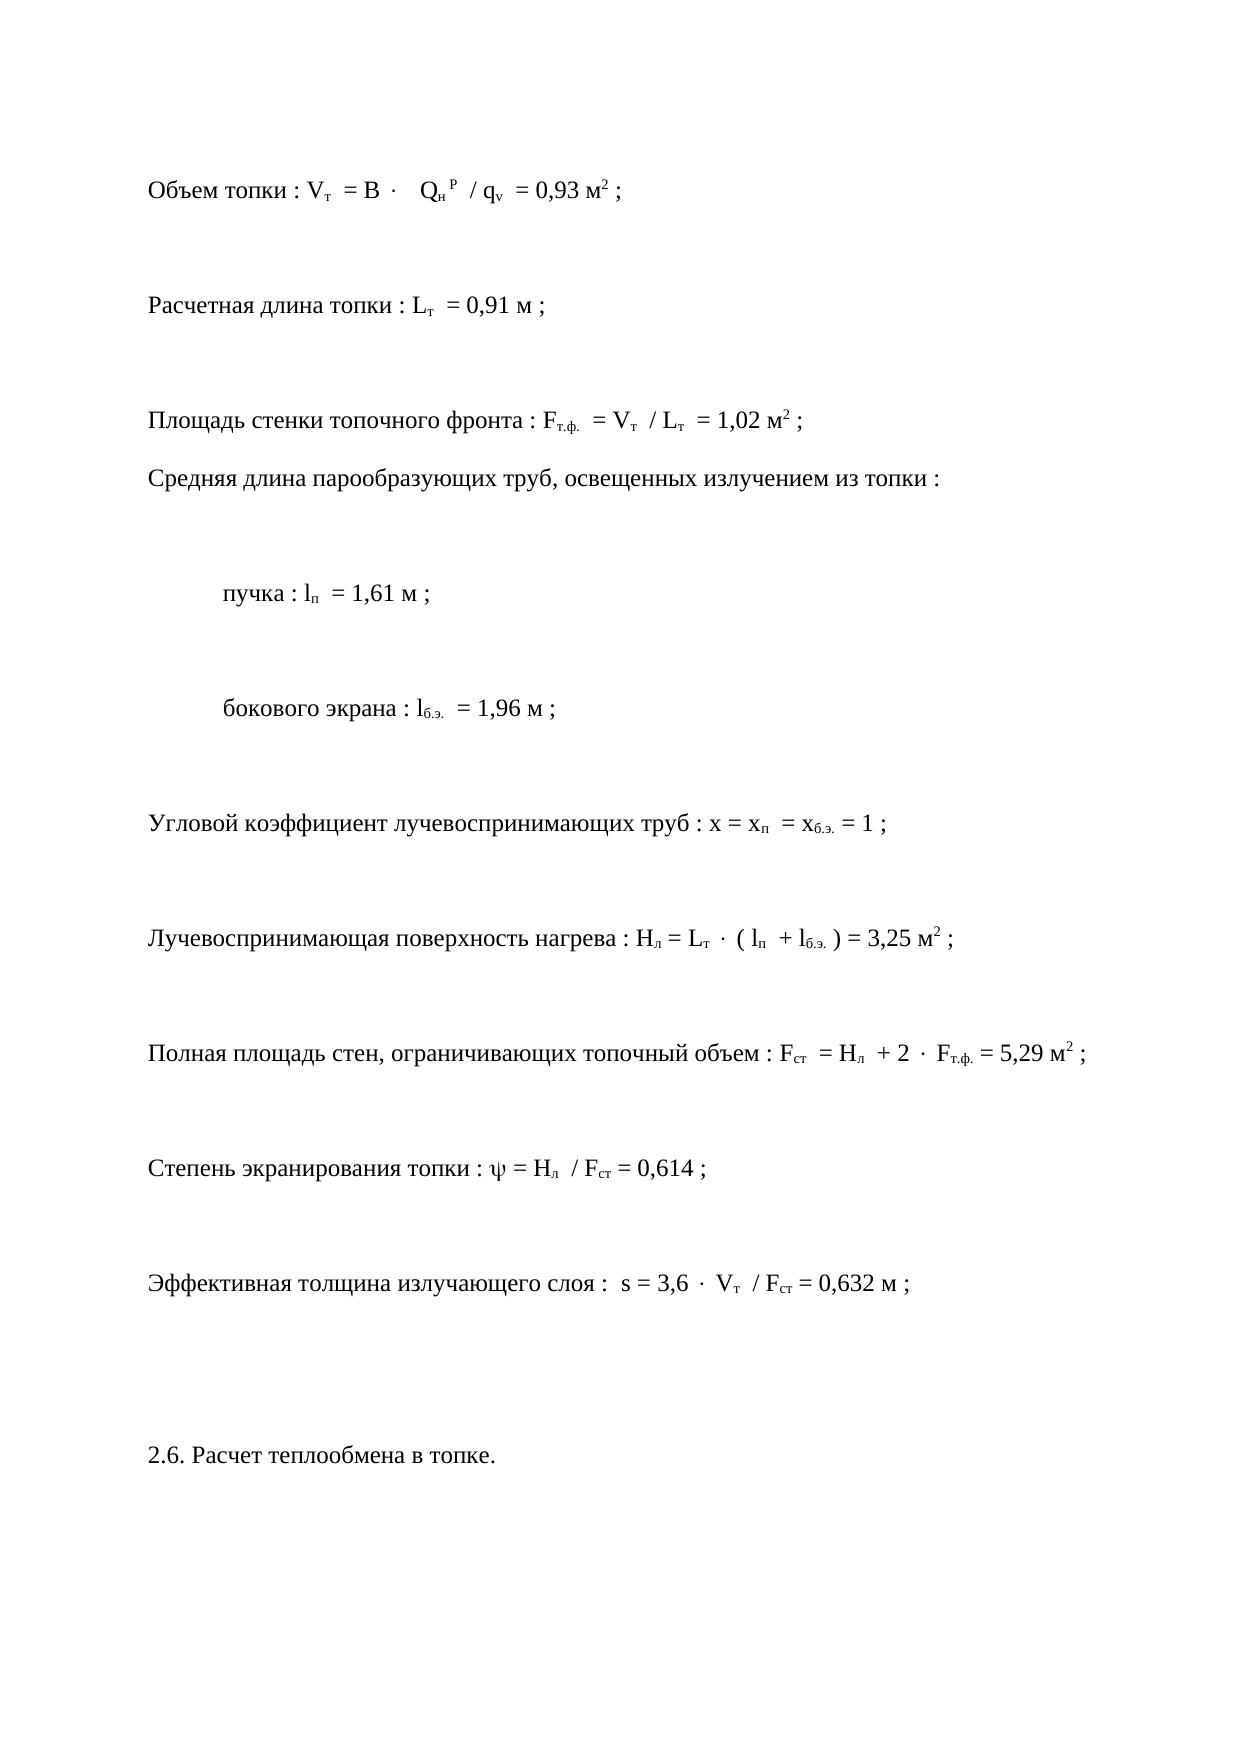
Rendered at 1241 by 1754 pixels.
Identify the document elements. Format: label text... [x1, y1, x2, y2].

text Эффективная толщина излучающего слоя : s = 3,6  Vт / Fст = 0,632 м ; [148, 1268, 1092, 1297]
text бокового экрана : lб.э. = 1,96 м ; [148, 693, 1092, 722]
text Средняя длина парообразующих труб, освещенных излучением из топки : [148, 463, 1092, 492]
text Угловой коэффициент лучевоспринимающих труб : х = хп = хб.э. = 1 ; [148, 808, 1092, 837]
text Степень экранирования топки :  = Нл / Fст = 0,614 ; [148, 1153, 1092, 1182]
text пучка : lп = 1,61 м ; [148, 578, 1092, 607]
text Объем топки : Vт = В  Qн Р / qv = 0,93 м2 ; [148, 176, 1092, 204]
text Лучевоспринимающая поверхность нагрева : Нл = Lт  ( lп + lб.э. ) = 3,25 м2 ; [148, 923, 1092, 952]
text Полная площадь стен, ограничивающих топочный объем : Fст = Нл + 2  Fт.ф. = 5,29 м2 ; [148, 1038, 1092, 1067]
text Площадь стенки топочного фронта : Fт.ф. = Vт / Lт = 1,02 м2 ; [148, 406, 1092, 434]
text 2.6. Расчет теплообмена в топке. [148, 1441, 1092, 1469]
text Расчетная длина топки : Lт = 0,91 м ; [148, 291, 1092, 319]
